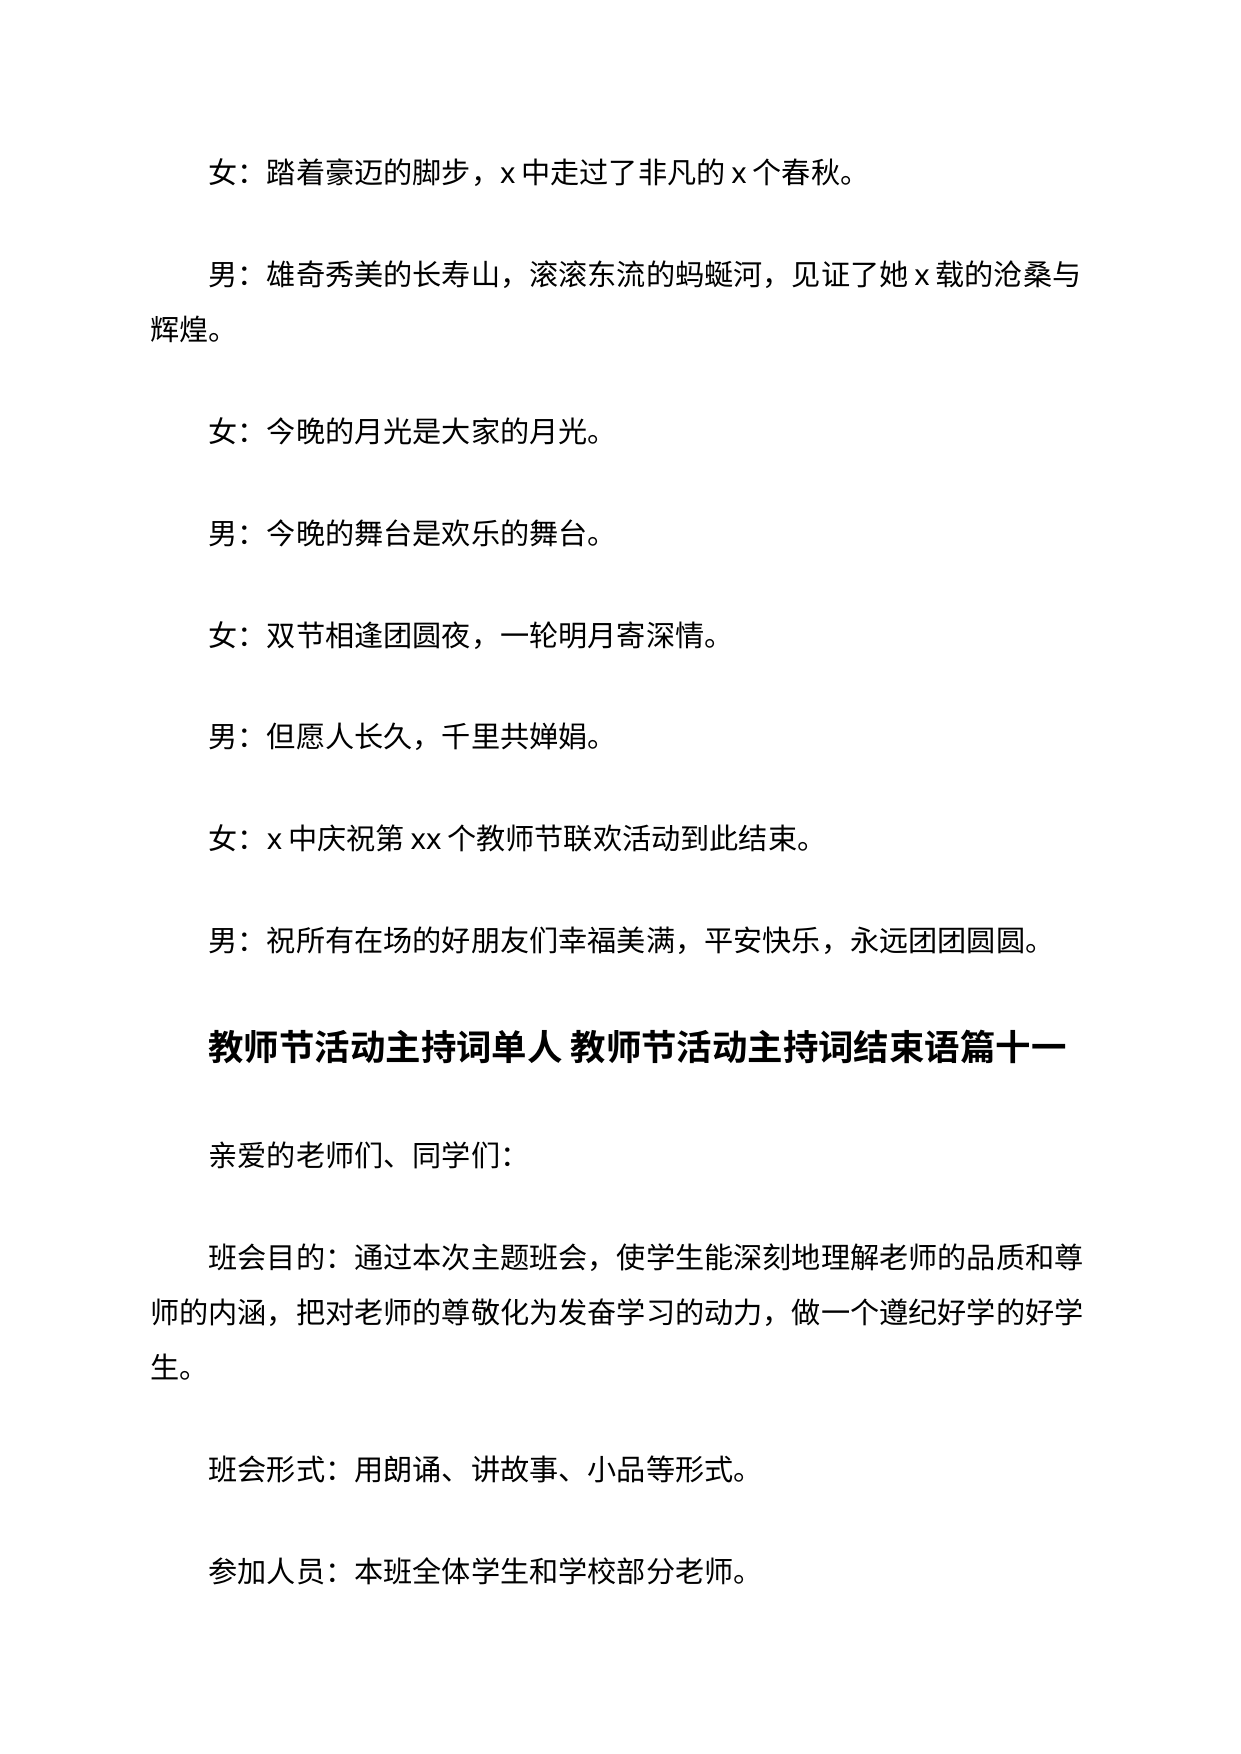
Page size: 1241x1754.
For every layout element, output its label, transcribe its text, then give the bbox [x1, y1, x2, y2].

text 女：踏着豪迈的脚步，x中走过了非凡的x个春秋。 [150, 150, 1090, 192]
text 参加人员：本班全体学生和学校部分老师。 [150, 1548, 1090, 1590]
text 女：x中庆祝第xx个教师节联欢活动到此结束。 [150, 816, 1090, 858]
text 男：祝所有在场的好朋友们幸福美满，平安快乐，永远团团圆圆。 [150, 918, 1090, 960]
text 女：双节相逢团圆夜，一轮明月寄深情。 [150, 612, 1090, 654]
text 男：但愿人长久，千里共婵娟。 [150, 714, 1090, 756]
text 女：今晚的月光是大家的月光。 [150, 409, 1090, 451]
text 班会目的：通过本次主题班会，使学生能深刻地理解老师的品质和尊师的内涵，把对老师的尊敬化为发奋学习的动力，做一个遵纪好学的好学生。 [150, 1235, 1090, 1387]
text 教师节活动主持词单人 教师节活动主持词结束语篇十一 [150, 1019, 1090, 1071]
text 男：今晚的舞台是欢乐的舞台。 [150, 511, 1090, 553]
text 班会形式：用朗诵、讲故事、小品等形式。 [150, 1446, 1090, 1489]
text 亲爱的老师们、同学们： [150, 1133, 1090, 1175]
text 男：雄奇秀美的长寿山，滚滚东流的蚂蜒河，见证了她x载的沧桑与辉煌。 [150, 252, 1090, 349]
